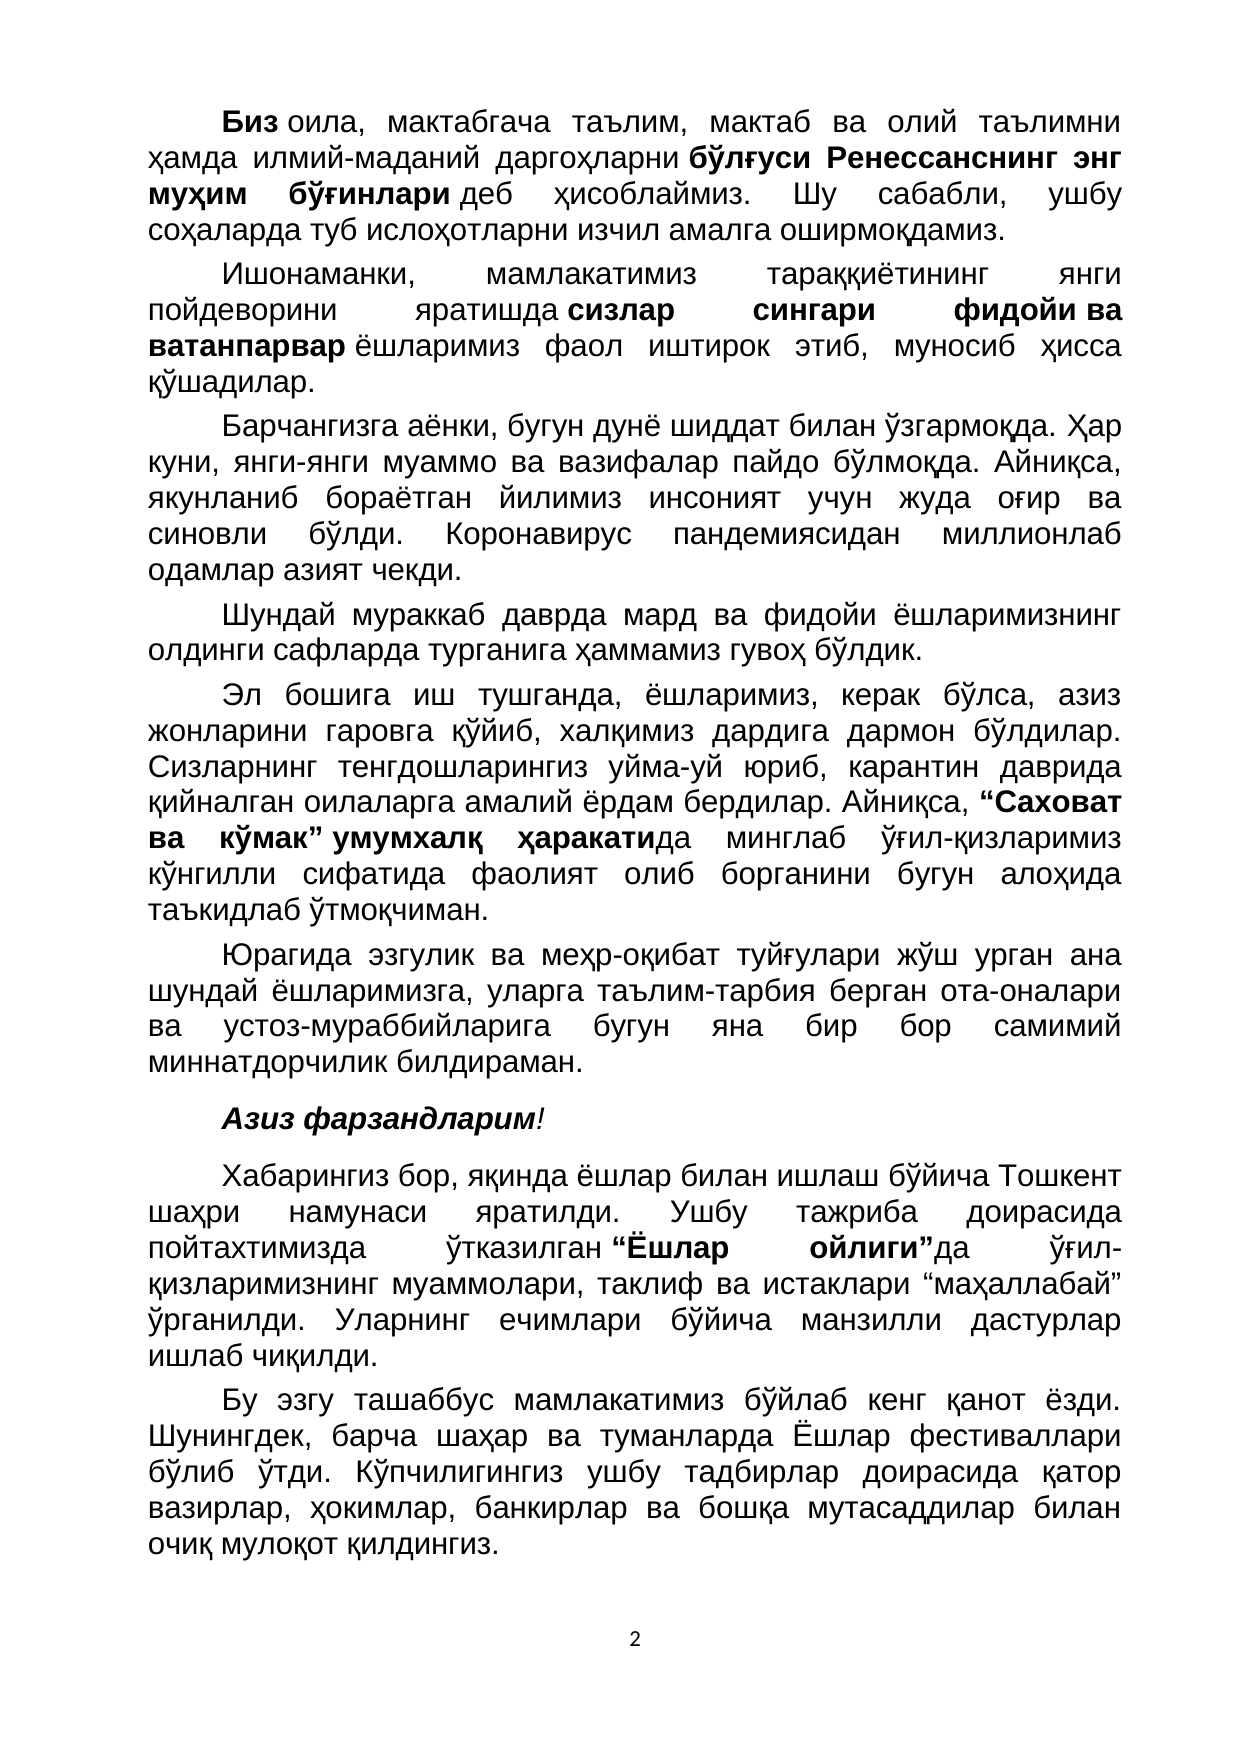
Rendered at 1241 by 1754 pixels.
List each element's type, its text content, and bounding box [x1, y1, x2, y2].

text Азиз фарзандларим! [148, 1100, 1122, 1136]
text Хабарингиз бор, яқинда ёшлар билан ишлаш бўйича Тошкент шаҳри намунаси яратилди. Ушбу тажриба доирасида пойтахтимизда ўтказилган “Ёшлар ойлиги”да ўғил-қизларимизнинг муаммолари, таклиф ва истаклари “маҳаллабай” ўрганилди. Уларнинг ечимлари бўйича манзилли дастурлар ишлаб чиқилди. [148, 1157, 1122, 1373]
text Биз оила, мактабгача таълим, мактаб ва олий таълимни ҳамда илмий-маданий даргоҳларни бўлғуси Ренессанснинг энг муҳим бўғинлари деб ҳисоблаймиз. Шу сабабли, ушбу соҳаларда туб ислоҳотларни изчил амалга оширмоқдамиз. [148, 103, 1122, 247]
text Барчангизга аёнки, бугун дунё шиддат билан ўзгармоқда. Ҳар куни, янги-янги муаммо ва вазифалар пайдо бўлмоқда. Айниқса, якунланиб бораётган йилимиз инсоният учун жуда оғир ва синовли бўлди. Коронавирус пандемиясидан миллионлаб одамлар азият чекди. [148, 407, 1122, 587]
text Ишонаманки, мамлакатимиз тараққиётининг янги пойдеворини яратишда сизлар сингари фидойи ва ватанпарвар ёшларимиз фаол иштирок этиб, муносиб ҳисса қўшадилар. [148, 255, 1122, 399]
text Эл бошига иш тушганда, ёшларимиз, керак бўлса, азиз жонларини гаровга қўйиб, халқимиз дардига дармон бўлдилар. Сизларнинг тенгдошларингиз уйма-уй юриб, карантин даврида қийналган оилаларга амалий ёрдам бердилар. Айниқса, “Саховат ва кўмак” умумхалқ ҳаракатида минглаб ўғил-қизларимиз кўнгилли сифатида фаолият олиб борганини бугун алоҳида таъкидлаб ўтмоқчиман. [148, 676, 1122, 927]
text Юрагида эзгулик ва меҳр-оқибат туйғулари жўш урган ана шундай ёшларимизга, уларга таълим-тарбия берган ота-оналари ва устоз-мураббийларига бугун яна бир бор самимий миннатдорчилик билдираман. [148, 936, 1122, 1079]
text Шундай мураккаб даврда мард ва фидойи ёшларимизнинг олдинги сафларда турганига ҳаммамиз гувоҳ бўлдик. [148, 596, 1122, 667]
text Бу эзгу ташаббус мамлакатимиз бўйлаб кенг қанот ёзди. Шунингдек, барча шаҳар ва туманларда Ёшлар фестиваллари бўлиб ўтди. Кўпчилигингиз ушбу тадбирлар доирасида қатор вазирлар, ҳокимлар, банкирлар ва бошқа мутасаддилар билан очиқ мулоқот қилдингиз. [148, 1381, 1122, 1561]
